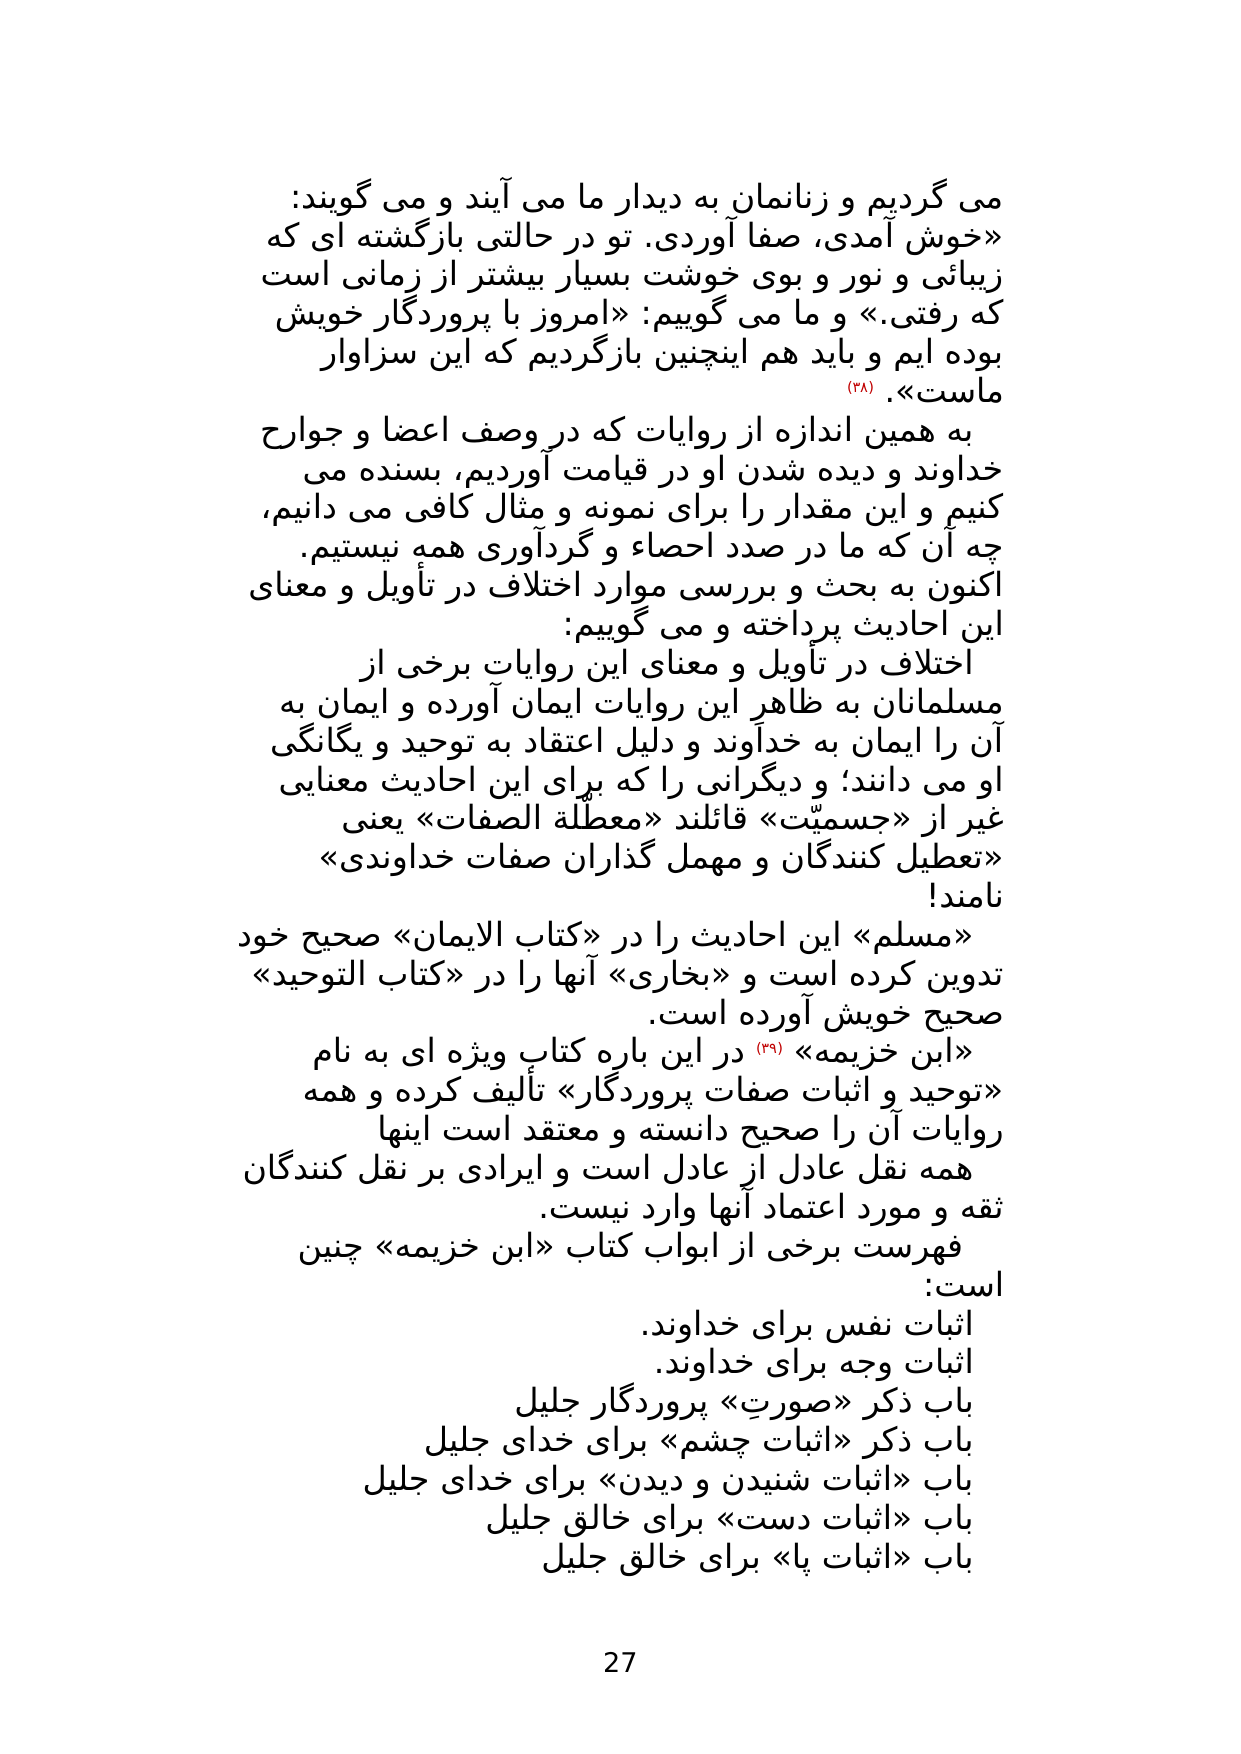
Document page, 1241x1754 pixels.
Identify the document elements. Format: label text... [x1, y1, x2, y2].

text باب ذكر «اثبات چشم» براى خداى جليل [236, 1421, 1004, 1459]
text باب «اثبات پا» براى خالق جليل [236, 1537, 1004, 1576]
text باب «اثبات شنيدن و ديدن» براى خداى جليل [236, 1459, 1004, 1498]
text اثبات وجه براى خداوند. [236, 1343, 1004, 1382]
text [236, 177, 1004, 410]
text «ابن خزيمه» (٣٩) در اين باره كتاب ويژه اى به نام «توحيد و اثبات صفات پروردگار» تأليف كرده و همه روايات آن را صحيح دانسته و معتقد است اينها [236, 1032, 1004, 1148]
text باب «اثبات دست» براى خالق جليل [236, 1498, 1004, 1537]
text به همين اندازه از روايات كه در وصف اعضا و جوارح خداوند و ديده شدن او در قيامت آورديم، بسنده مى كنيم و اين مقدار را براى نمونه و مثال كافى مى دانيم، چه آن كه ما در صدد احصاء و گردآورى همه نيستيم. اكنون به بحث و بررسى موارد اختلاف در تأويل و معناى اين احاديث پرداخته و مى گوييم: [236, 410, 1004, 643]
text «مسلم» اين احاديث را در «كتاب الايمان» صحيح خود تدوين كرده است و «بخارى» آنها را در «كتاب التوحيد» صحيح خويش آورده است. [236, 915, 1004, 1032]
text همه نقل عادل از عادل است و ايرادى بر نقل كنندگان ثقه و مورد اعتماد آنها وارد نيست. [236, 1148, 1004, 1226]
text اختلاف در تأويل و معناى اين روايات برخى از مسلمانان به ظاهرِ اين روايات ايمان آورده و ايمان به آن را ايمان به خداوند و دليل اعتقاد به توحيد و يگانگى او مى دانند؛ و ديگرانى را كه براى اين احاديث معنايى غير از «جسميّت» قائلند «معطّلة الصفات» يعنى «تعطيل كنندگان و مهمل گذاران صفات خداوندى» نامند! [236, 643, 1004, 915]
text باب ذكر «صورتِ» پروردگار جليل [236, 1382, 1004, 1421]
text اثبات نفس براى خداوند. [236, 1304, 1004, 1343]
text فهرست برخى از ابواب كتاب «ابن خزيمه» چنين است: [236, 1226, 1004, 1304]
